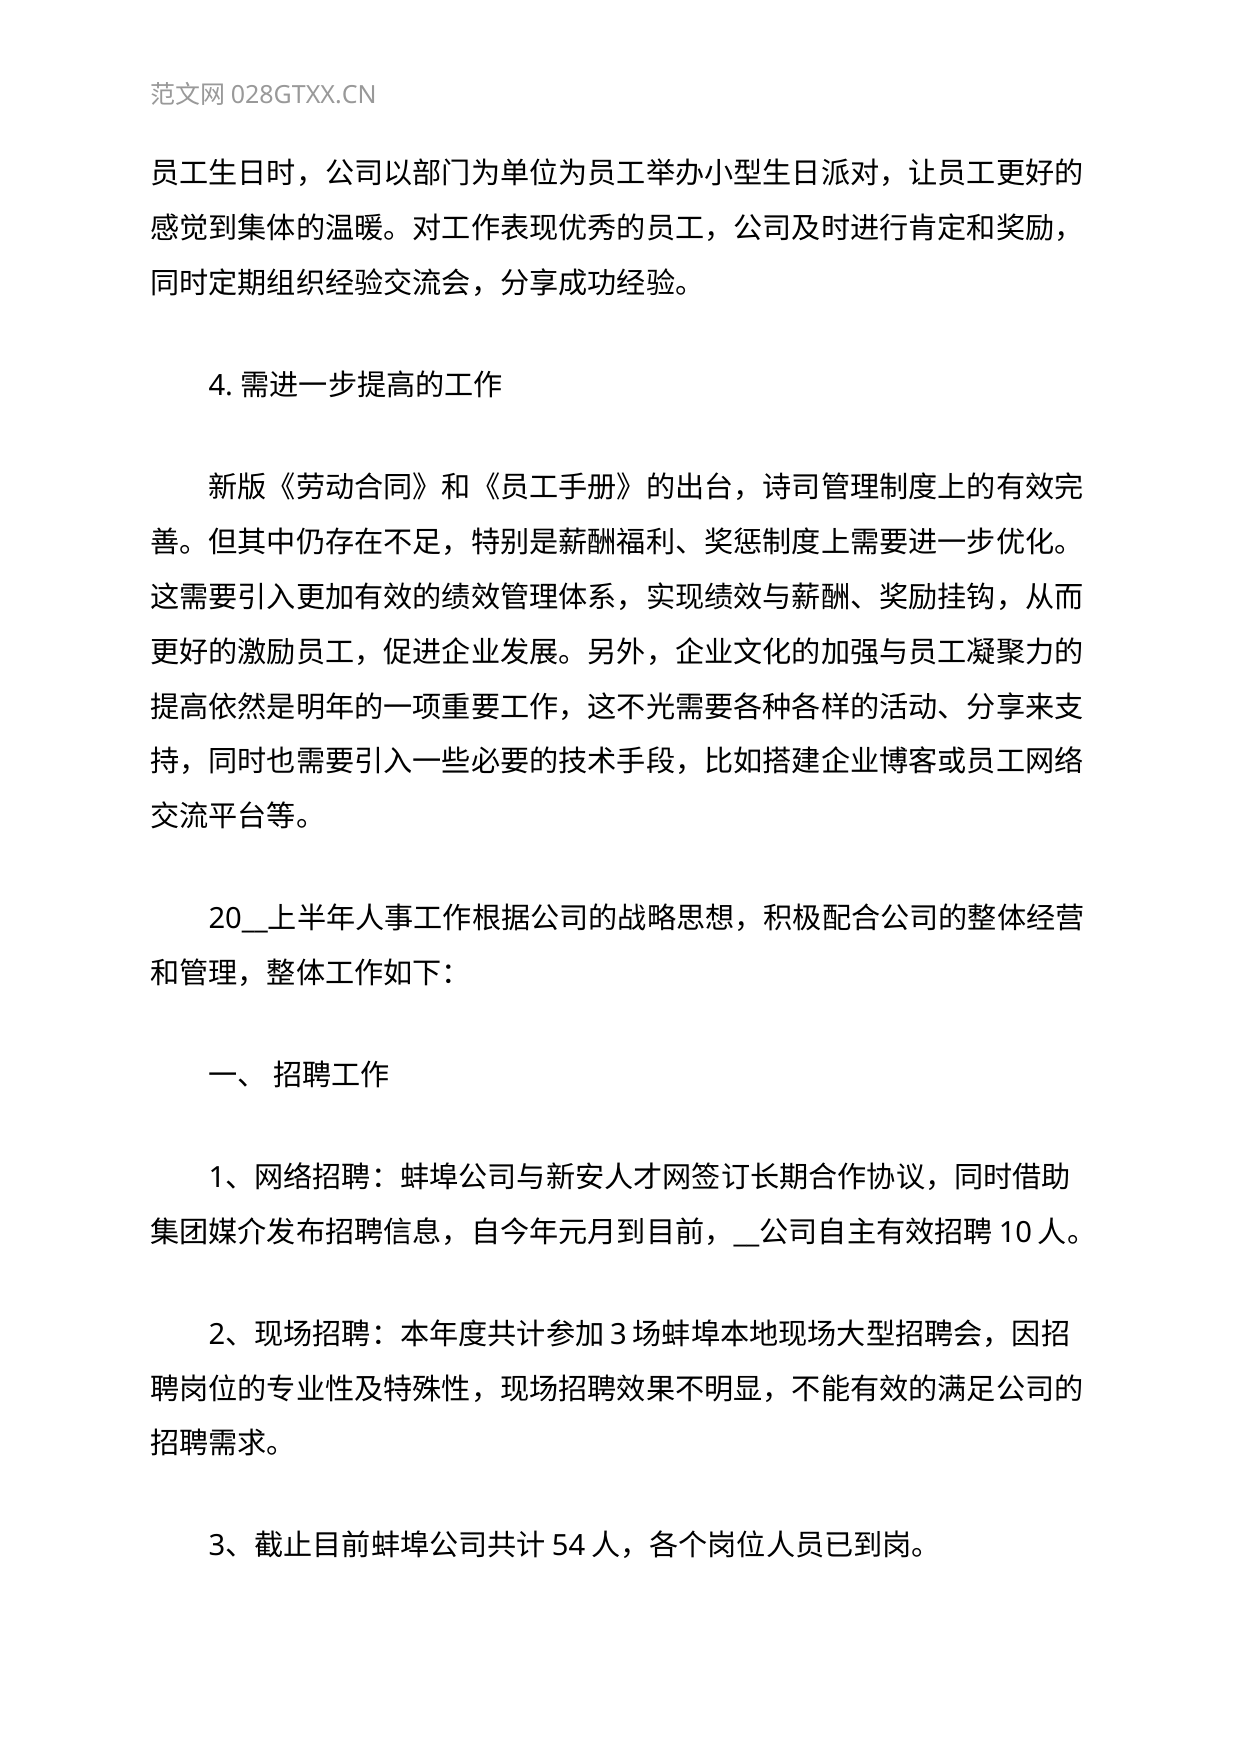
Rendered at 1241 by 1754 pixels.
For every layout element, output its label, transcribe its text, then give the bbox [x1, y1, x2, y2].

text 1、网络招聘：蚌埠公司与新安人才网签订长期合作协议，同时借助集团媒介发布招聘信息，自今年元月到目前，__公司自主有效招聘10人。 [150, 1153, 1090, 1251]
text 3、截止目前蚌埠公司共计54人，各个岗位人员已到岗。 [150, 1522, 1090, 1564]
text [150, 150, 1090, 302]
text 一、 招聘工作 [150, 1051, 1090, 1094]
text 4. 需进一步提高的工作 [150, 362, 1090, 404]
text 2、现场招聘：本年度共计参加3场蚌埠本地现场大型招聘会，因招聘岗位的专业性及特殊性，现场招聘效果不明显，不能有效的满足公司的招聘需求。 [150, 1310, 1090, 1462]
text 20__上半年人事工作根据公司的战略思想，积极配合公司的整体经营和管理，整体工作如下： [150, 895, 1090, 992]
text 新版《劳动合同》和《员工手册》的出台，诗司管理制度上的有效完善。但其中仍存在不足，特别是薪酬福利、奖惩制度上需要进一步优化。这需要引入更加有效的绩效管理体系，实现绩效与薪酬、奖励挂钩，从而更好的激励员工，促进企业发展。另外，企业文化的加强与员工凝聚力的提高依然是明年的一项重要工作，这不光需要各种各样的活动、分享来支持，同时也需要引入一些必要的技术手段，比如搭建企业博客或员工网络交流平台等。 [150, 463, 1090, 835]
